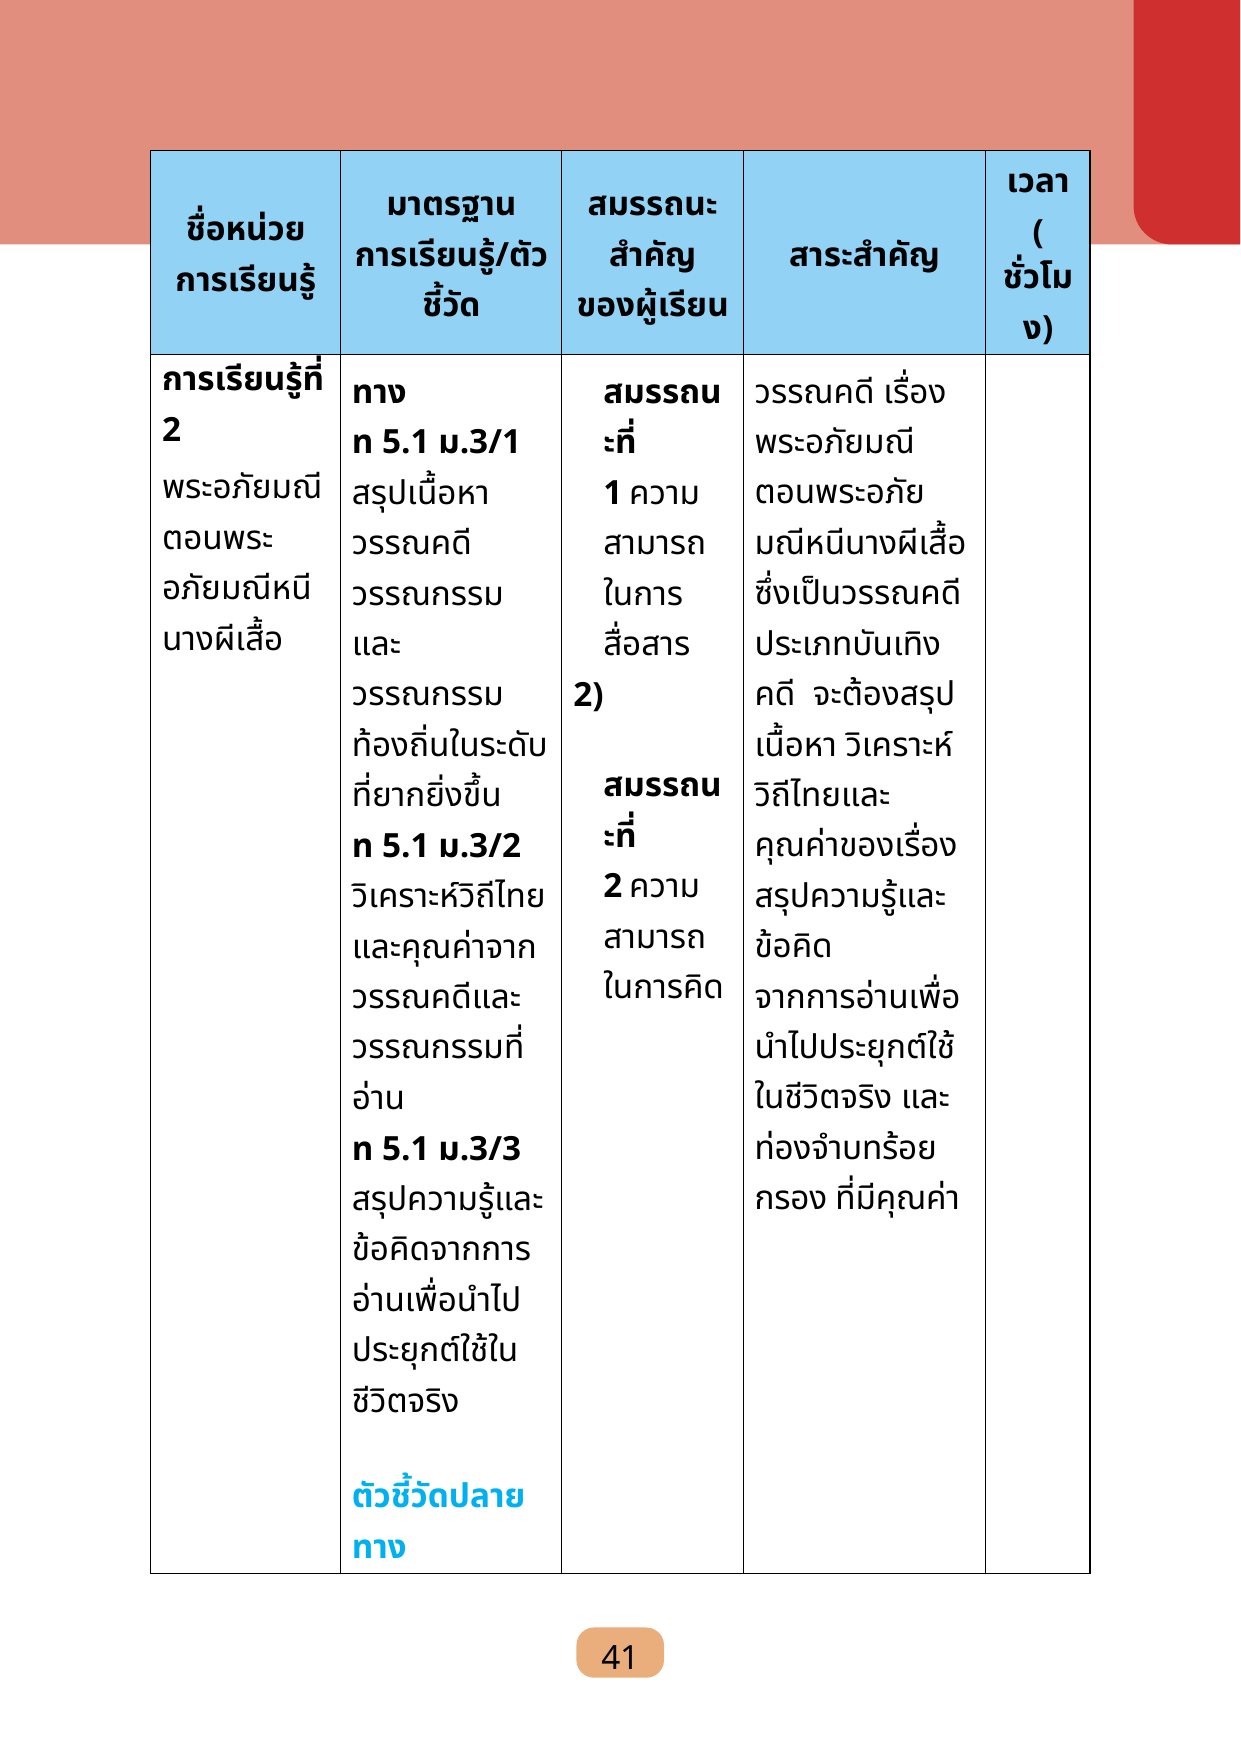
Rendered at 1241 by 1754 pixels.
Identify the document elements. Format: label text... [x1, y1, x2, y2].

table_header เวลา (ชั่วโมง) [986, 151, 1089, 354]
table_cell 8 [986, 355, 1089, 1573]
table_header สาระสำคัญ [744, 151, 985, 354]
table_header ชื่อหน่วย การเรียนรู้ [151, 151, 340, 354]
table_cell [151, 355, 340, 1573]
table_header สมรรถนะสำคัญ ของผู้เรียน [562, 151, 743, 354]
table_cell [744, 355, 985, 1573]
table_header มาตรฐาน การเรียนรู้/ตัวชี้วัด [341, 151, 561, 354]
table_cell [562, 355, 743, 1573]
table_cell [341, 355, 561, 1573]
